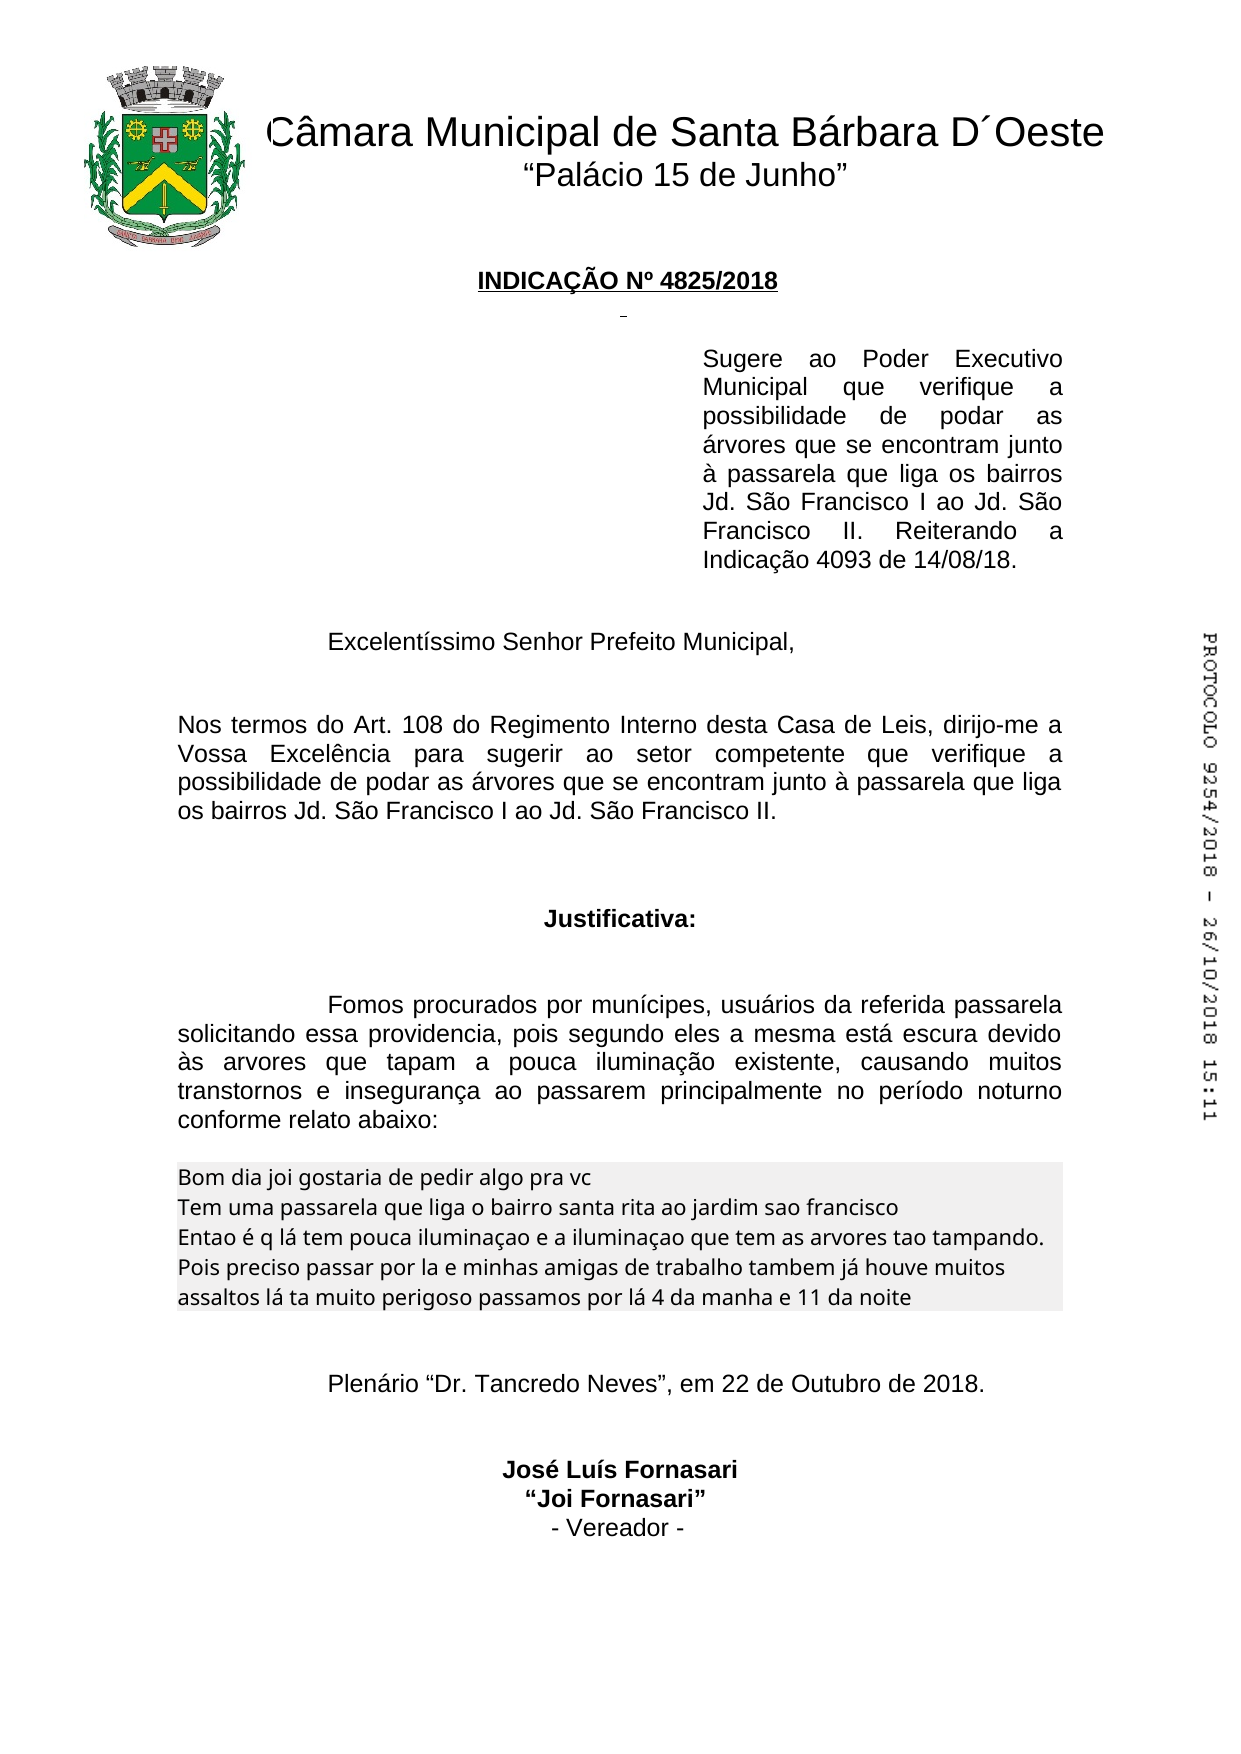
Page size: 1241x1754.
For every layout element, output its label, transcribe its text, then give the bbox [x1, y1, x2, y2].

text Pois preciso passar por la e minhas amigas de trabalho tambem já houve muitos assaltos lá ta muito perigoso passamos por lá 4 da manha e 11 da noite [912, 1252, 1063, 1311]
text Excelentíssimo Senhor Prefeito Municipal, [177, 627, 1063, 656]
text Entao é q lá tem pouca iluminaçao e a iluminaçao que tem as arvores tao tampando. [177, 1222, 1063, 1252]
text Justificativa: [177, 904, 1063, 932]
text José Luís Fornasari [177, 1455, 1063, 1484]
text Bom dia joi gostaria de pedir algo pra vc [177, 1162, 1063, 1192]
text Sugere ao Poder Executivo Municipal que verifique a possibilidade de podar as árvores que se encontram junto à passarela que liga os bairros Jd. São Francisco I ao Jd. São Francisco II. Reiterando a Indicação 4093 de 14/08/18. [702, 344, 1063, 574]
text “Joi Fornasari” [177, 1484, 1063, 1513]
picture [83, 66, 252, 254]
text Plenário “Dr. Tancredo Neves”, em 22 de Outubro de 2018. [252, 1369, 1063, 1398]
text Fomos procurados por munícipes, usuários da referida passarela solicitando essa providencia, pois segundo eles a mesma está escura devido às arvores que tapam a pouca iluminação existente, causando muitos transtornos e insegurança ao passarem principalmente no período noturno conforme relato abaixo: [177, 990, 1063, 1134]
text Nos termos do Art. 108 do Regimento Interno desta Casa de Leis, dirijo-me a Vossa Excelência para sugerir ao setor competente que verifique a possibilidade de podar as árvores que se encontram junto à passarela que liga os bairros Jd. São Francisco I ao Jd. São Francisco II. [177, 710, 1063, 825]
picture [1177, 629, 1241, 1125]
text Tem uma passarela que liga o bairro santa rita ao jardim sao francisco [177, 1192, 1063, 1222]
title INDICAÇÃO Nº 4825/2018 [402, 266, 1063, 294]
text - Vereador - [177, 1513, 1063, 1541]
